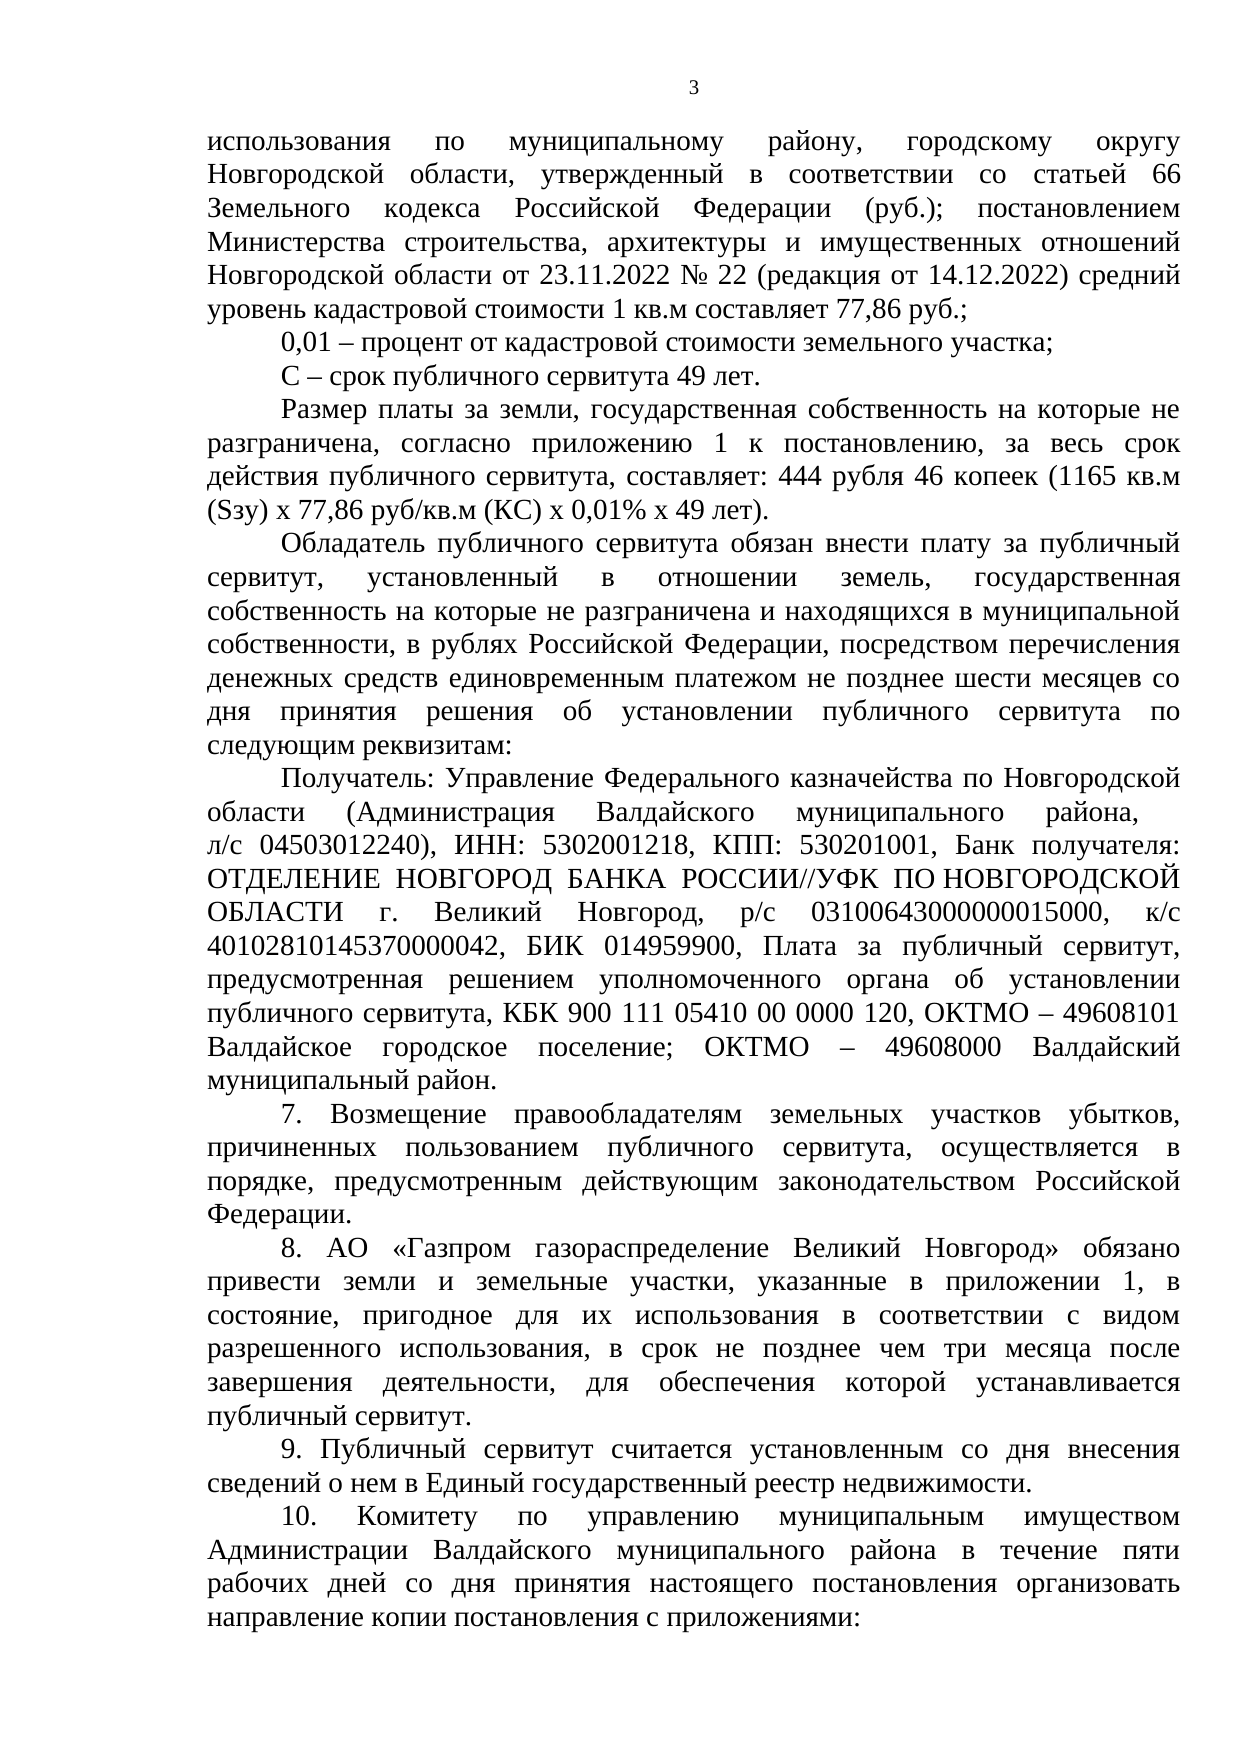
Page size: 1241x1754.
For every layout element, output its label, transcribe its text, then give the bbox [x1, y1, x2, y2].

text Размер платы за земли, государственная собственность на которые не разграничена, согласно приложению 1 к постановлению, за весь срок действия публичного сервитута, составляет: 444 рубля 46 копеек (1165 кв.м (Sзу) х 77,86 руб/кв.м (КС) х 0,01% х 49 лет). [207, 391, 1181, 526]
text 9. Публичный сервитут считается установленным со дня внесения сведений о нем в Единый государственный реестр недвижимости. [207, 1431, 1181, 1498]
text 7. Возмещение правообладателям земельных участков убытков, причиненных пользованием публичного сервитута, осуществляется в порядке, предусмотренным действующим законодательством Российской Федерации. [207, 1096, 1181, 1230]
text Получатель: Управление Федерального казначейства по Новгородской области (Администрация Валдайского муниципального района, л/с 04503012240), ИНН: 5302001218, КПП: 530201001, Банк получателя: ОТДЕЛЕНИЕ НОВГОРОД БАНКА РОССИИ//УФК ПО НОВГОРОДСКОЙ ОБЛАСТИ г. Великий Новгород, р/с 03100643000000015000, к/с 40102810145370000042, БИК 014959900, Плата за публичный сервитут, предусмотренная решением уполномоченного органа об установлении публичного сервитута, КБК 900 111 05410 00 0000 120, ОКТМО – 49608101 Валдайское городское поселение; ОКТМО – 49608000 Валдайский муниципальный район. [207, 760, 1181, 1096]
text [207, 123, 1181, 324]
text 0,01 – процент от кадастровой стоимости земельного участка; [207, 324, 1181, 358]
text С – срок публичного сервитута 49 лет. [207, 358, 1181, 391]
text 10. Комитету по управлению муниципальным имуществом Администрации Валдайского муниципального района в течение пяти рабочих дней со дня принятия настоящего постановления организовать направление копии постановления с приложениями: [207, 1498, 1181, 1632]
text 8. АО «Газпром газораспределение Великий Новгород» обязано привести земли и земельные участки, указанные в приложении 1, в состояние, пригодное для их использования в соответствии с видом разрешенного использования, в срок не позднее чем три месяца после завершения деятельности, для обеспечения которой устанавливается публичный сервитут. [207, 1230, 1181, 1431]
text Обладатель публичного сервитута обязан внести плату за публичный сервитут, установленный в отношении земель, государственная собственность на которые не разграничена и находящихся в муниципальной собственности, в рублях Российской Федерации, посредством перечисления денежных средств единовременным платежом не позднее шести месяцев со дня принятия решения об установлении публичного сервитута по следующим реквизитам: [207, 526, 1181, 760]
